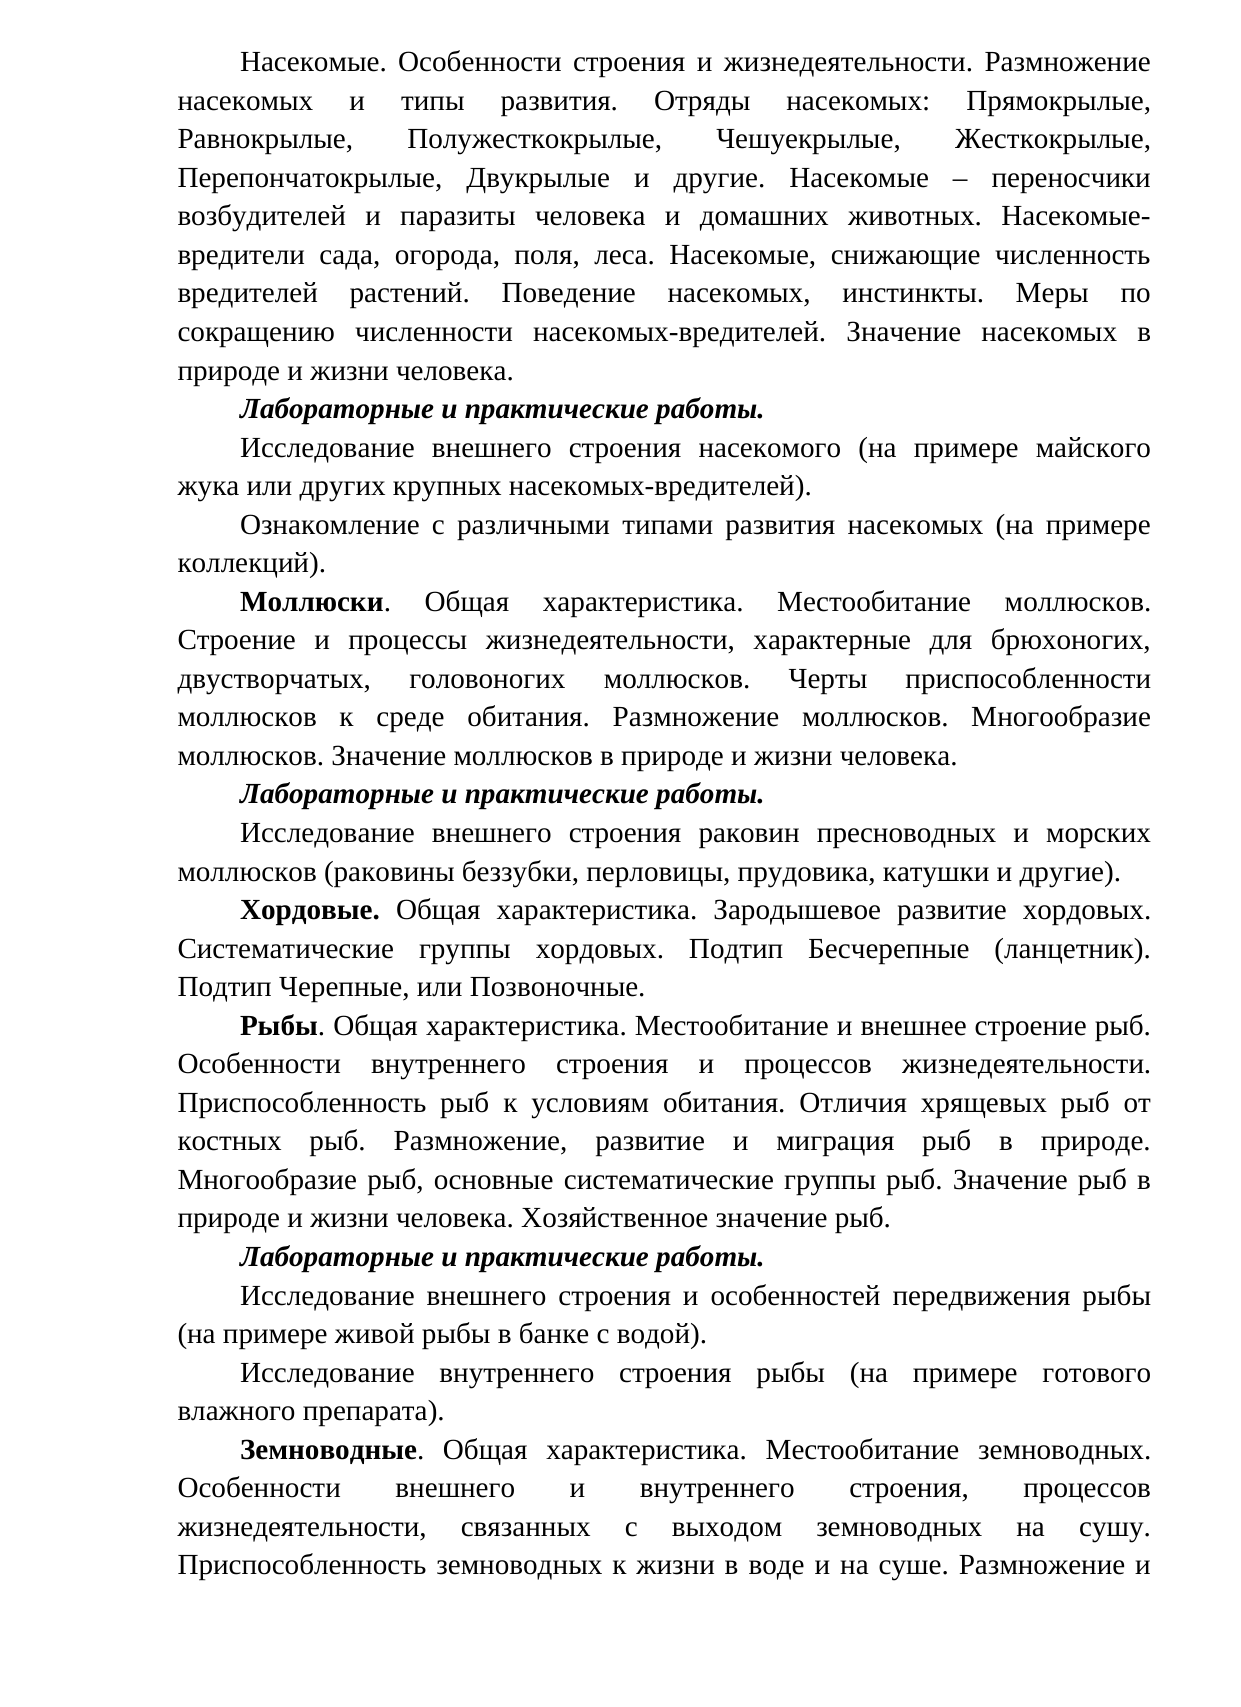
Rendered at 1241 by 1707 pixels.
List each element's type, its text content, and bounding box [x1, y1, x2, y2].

text Лабораторные и практические работы. [177, 391, 1152, 425]
text Исследование внутреннего строения рыбы (на примере готового влажного препарата). [177, 1355, 1152, 1427]
text Лабораторные и практические работы. [177, 777, 1152, 810]
text Исследование внешнего строения насекомого (на примере майского жука или других крупных насекомых-вредителей). [177, 430, 1152, 502]
text Исследование внешнего строения раковин пресноводных и морских моллюсков (раковины беззубки, перловицы, прудовика, катушки и другие). [177, 815, 1152, 887]
text Хордовые. Общая характеристика. Зародышевое развитие хордовых. Систематические группы хордовых. Подтип Бесчерепные (ланцетник). Подтип Черепные, или Позвоночные. [177, 892, 1152, 1003]
text Рыбы. Общая характеристика. Местообитание и внешнее строение рыб. Особенности внутреннего строения и процессов жизнедеятельности. Приспособленность рыб к условиям обитания. Отличия хрящевых рыб от костных рыб. Размножение, развитие и миграция рыб в природе. Многообразие рыб, основные систематические группы рыб. Значение рыб в природе и жизни человека. Хозяйственное значение рыб. [177, 1008, 1152, 1234]
text Насекомые. Особенности строения и жизнедеятельности. Размножение насекомых и типы развития. Отряды насекомых: Прямокрылые, Равнокрылые, Полужесткокрылые, Чешуекрылые, Жесткокрылые, Перепончатокрылые, Двукрылые и другие. Насекомые – переносчики возбудителей и паразиты человека и домашних животных. Насекомые-вредители сада, огорода, поля, леса. Насекомые, снижающие численность вредителей растений. Поведение насекомых, инстинкты. Меры по сокращению численности насекомых-вредителей. Значение насекомых в природе и жизни человека. [177, 44, 1152, 386]
text Ознакомление с различными типами развития насекомых (на примере коллекций). [177, 507, 1152, 579]
text Лабораторные и практические работы. [177, 1239, 1152, 1273]
text Моллюски. Общая характеристика. Местообитание моллюсков. Строение и процессы жизнедеятельности, характерные для брюхоногих, двустворчатых, головоногих моллюсков. Черты приспособленности моллюсков к среде обитания. Размножение моллюсков. Многообразие моллюсков. Значение моллюсков в природе и жизни человека. [177, 584, 1152, 772]
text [177, 1432, 1152, 1581]
text Исследование внешнего строения и особенностей передвижения рыбы (на примере живой рыбы в банке с водой). [177, 1278, 1152, 1350]
